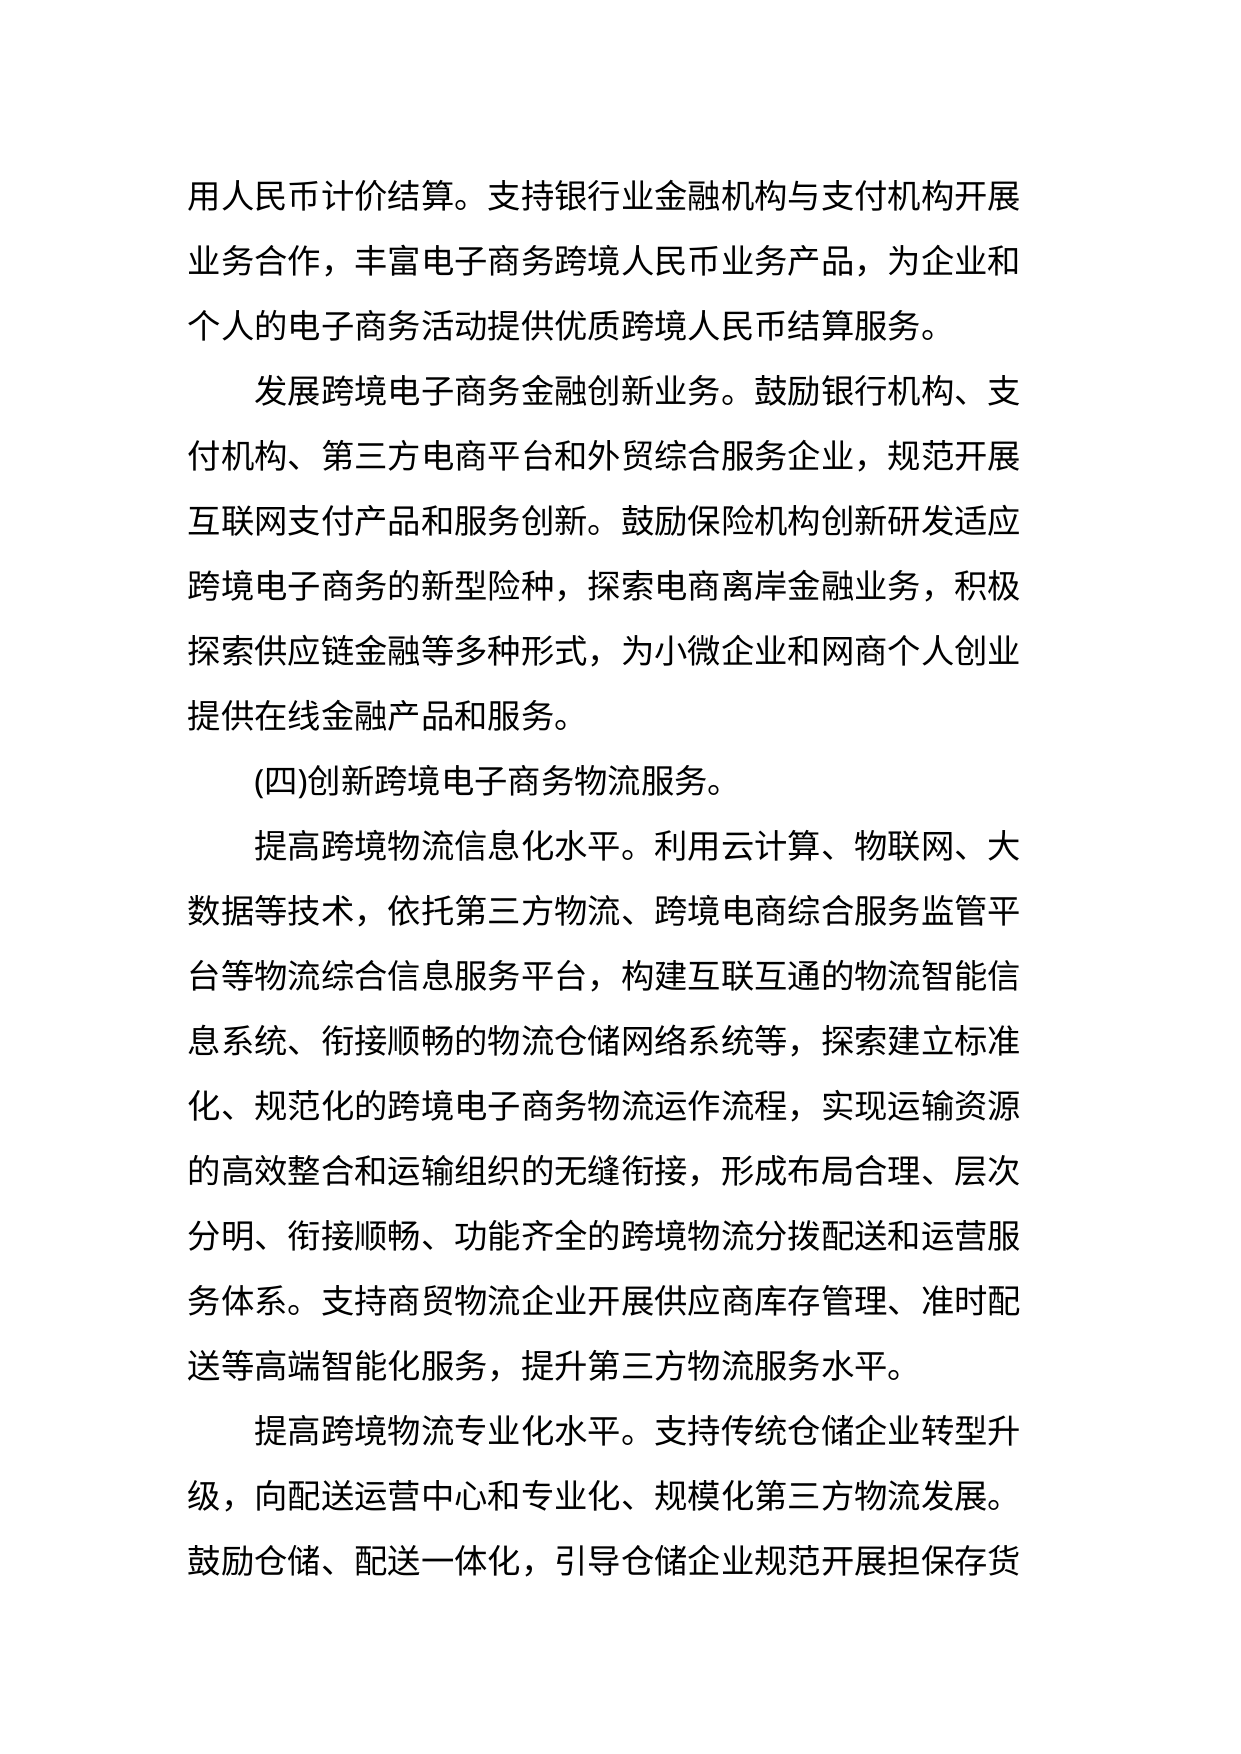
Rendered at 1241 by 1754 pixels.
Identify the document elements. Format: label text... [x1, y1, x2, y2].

text 发展跨境电子商务金融创新业务。鼓励银行机构、支付机构、第三方电商平台和外贸综合服务企业，规范开展互联网支付产品和服务创新。鼓励保险机构创新研发适应跨境电子商务的新型险种，探索电商离岸金融业务，积极探索供应链金融等多种形式，为小微企业和网商个人创业提供在线金融产品和服务。 [187, 357, 1053, 747]
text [187, 162, 1053, 357]
text 提高跨境物流信息化水平。利用云计算、物联网、大数据等技术，依托第三方物流、跨境电商综合服务监管平台等物流综合信息服务平台，构建互联互通的物流智能信息系统、衔接顺畅的物流仓储网络系统等，探索建立标准化、规范化的跨境电子商务物流运作流程，实现运输资源的高效整合和运输组织的无缝衔接，形成布局合理、层次分明、衔接顺畅、功能齐全的跨境物流分拨配送和运营服务体系。支持商贸物流企业开展供应商库存管理、准时配送等高端智能化服务，提升第三方物流服务水平。 [187, 812, 1053, 1397]
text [187, 1397, 1053, 1592]
text (四)创新跨境电子商务物流服务。 [187, 747, 1053, 812]
